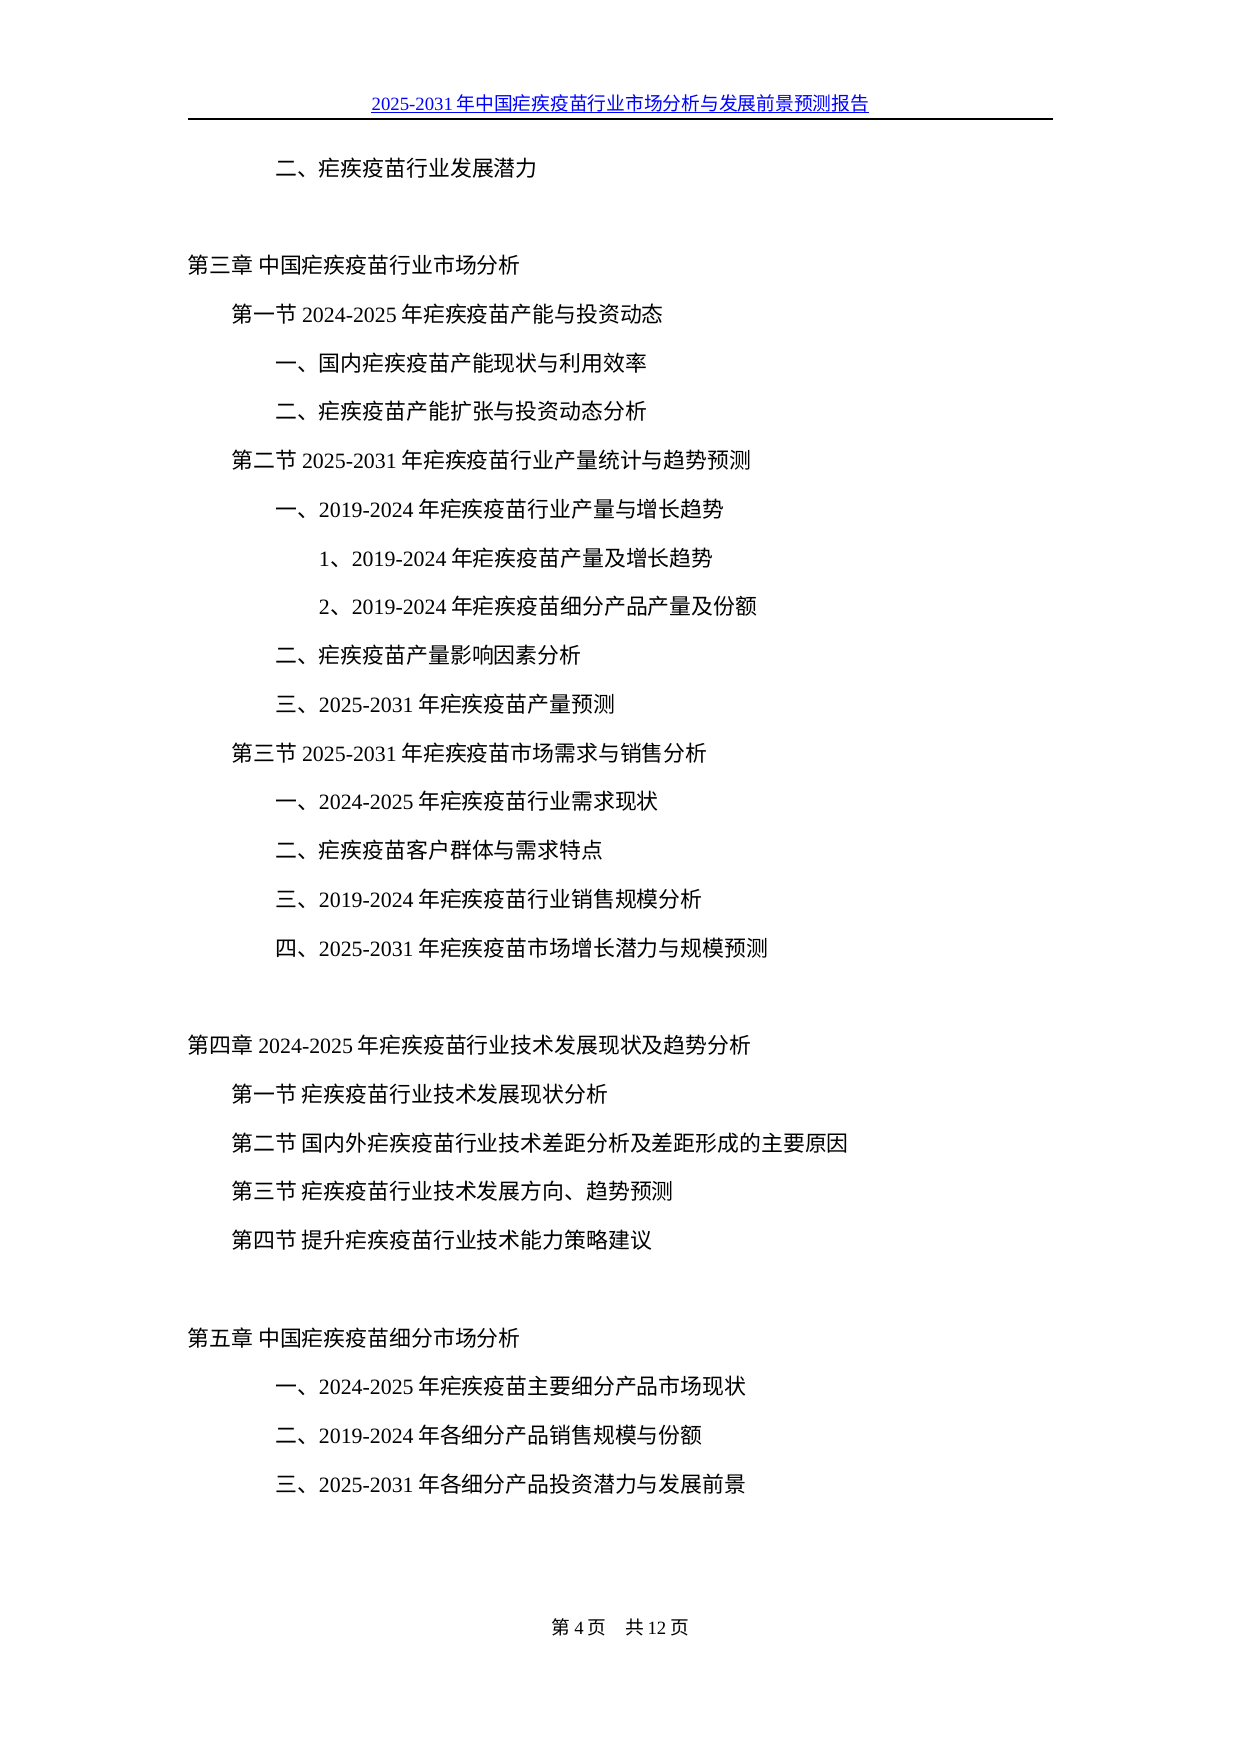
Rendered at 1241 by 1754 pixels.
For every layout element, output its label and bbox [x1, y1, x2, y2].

text [187, 150, 1053, 1499]
